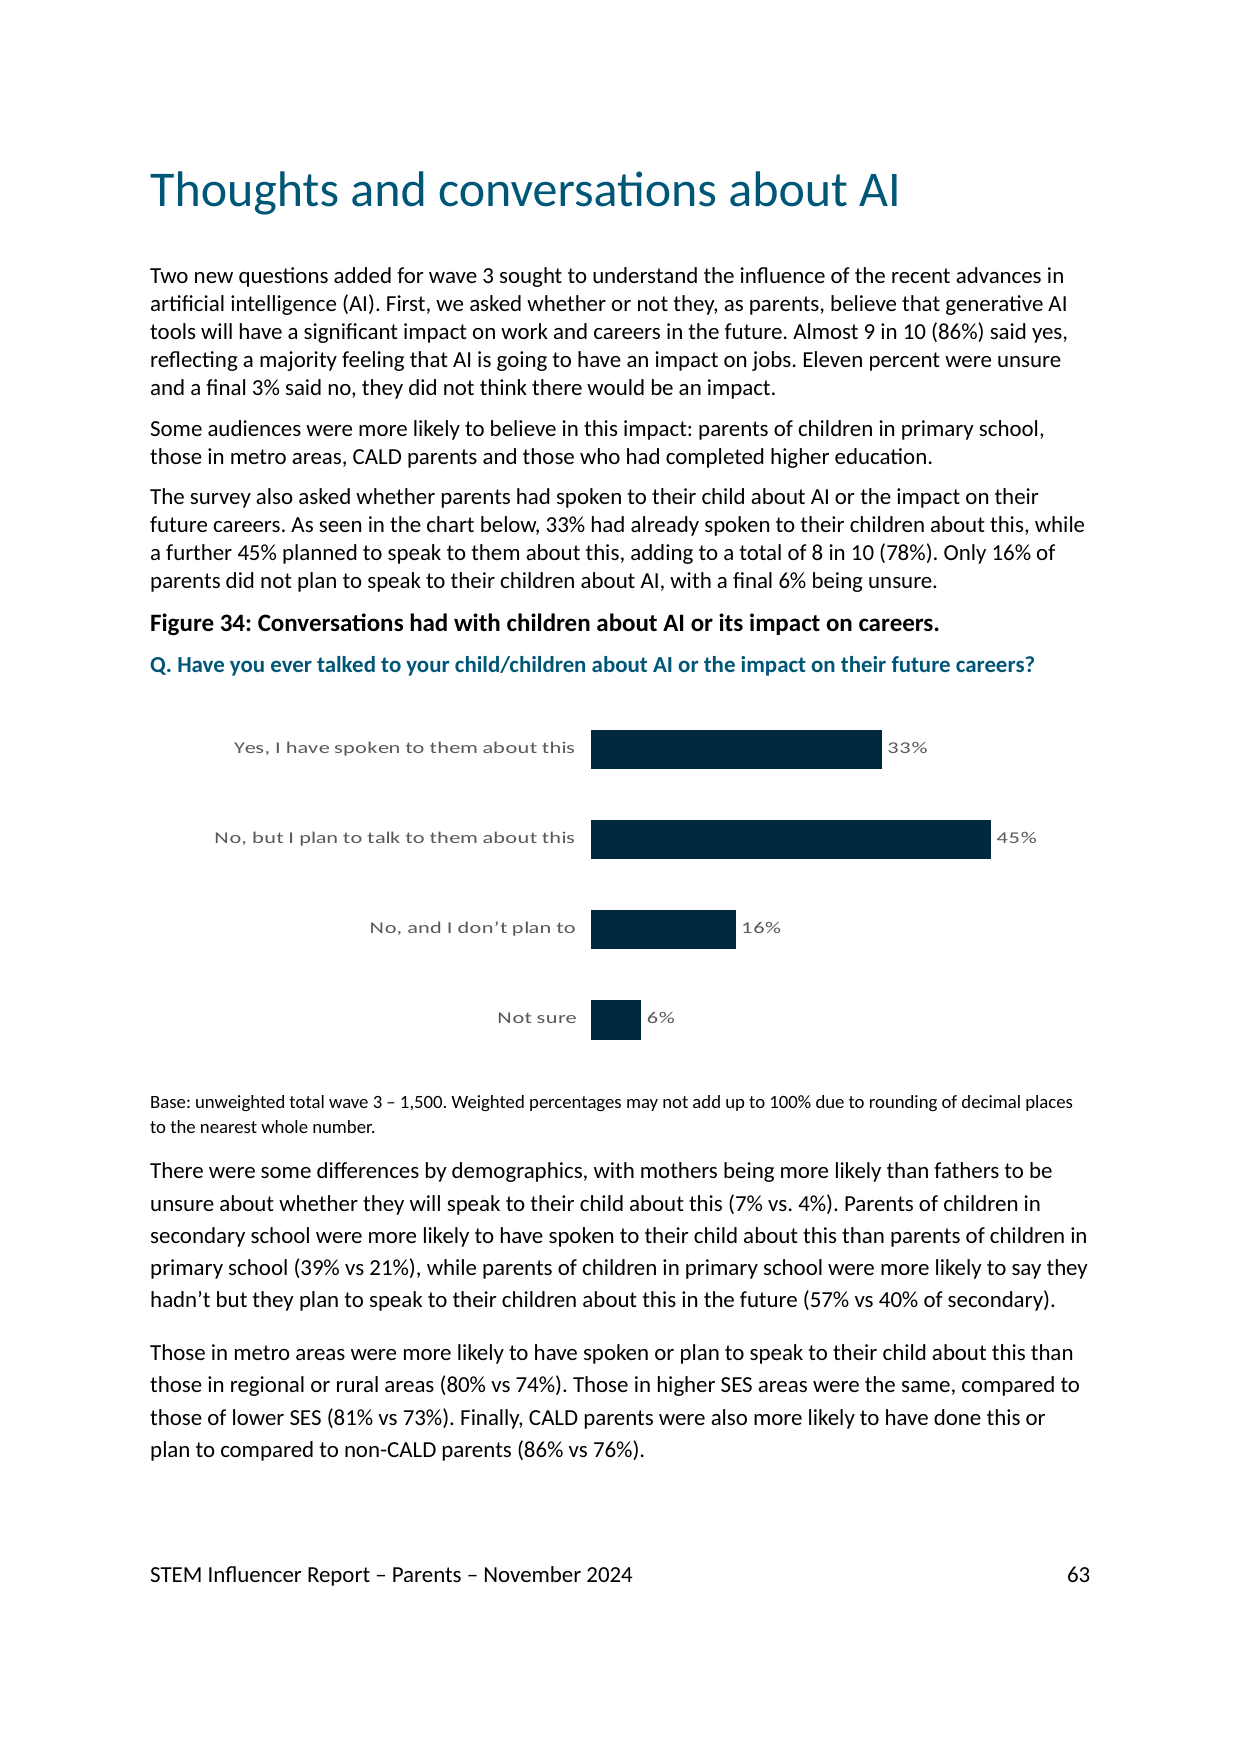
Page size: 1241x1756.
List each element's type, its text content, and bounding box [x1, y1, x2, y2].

text Those in metro areas were more likely to have spoken or plan to speak to their child about this than those in regional or rural areas (80% vs 74%). Those in higher SES areas were the same, compared to those of lower SES (81% vs 73%). Finally, CALD parents were also more likely to have done this or plan to compared to non-CALD parents (86% vs 76%). [150, 1338, 1090, 1463]
text Q. Have you ever talked to your child/children about AI or the impact on their future careers? [150, 650, 1090, 678]
text There were some differences by demographics, with mothers being more likely than fathers to be unsure about whether they will speak to their child about this (7% vs. 4%). Parents of children in secondary school were more likely to have spoken to their child about this than parents of children in primary school (39% vs 21%), while parents of children in primary school were more likely to say they hadn’t but they plan to speak to their children about this in the future (57% vs 40% of secondary). [150, 1157, 1090, 1313]
text Figure 34: Conversations had with children about AI or its impact on careers. [150, 607, 1090, 637]
text Some audiences were more likely to believe in this impact: parents of children in primary school, those in metro areas, CALD parents and those who had completed higher education. [150, 414, 1090, 470]
subtitle Thoughts and conversations about AI [150, 158, 916, 219]
text Base: unweighted total wave 3 – 1,500. Weighted percentages may not add up to 100% due to rounding of decimal places to the nearest whole number. [150, 1091, 1090, 1138]
text Two new questions added for wave 3 sought to understand the influence of the recent advances in artificial intelligence (AI). First, we asked whether or not they, as parents, believe that generative AI tools will have a significant impact on work and careers in the future. Almost 9 in 10 (86%) said yes, reflecting a majority feeling that AI is going to have an impact on jobs. Eleven percent were unsure and a final 3% said no, they did not think there would be an impact. [150, 261, 1090, 401]
text The survey also asked whether parents had spoken to their child about AI or the impact on their future careers. As seen in the chart below, 33% had already spoken to their children about this, while a further 45% planned to speak to them about this, adding to a total of 8 in 10 (78%). Only 16% of parents did not plan to speak to their children about AI, with a final 6% being unsure. [150, 482, 1090, 594]
